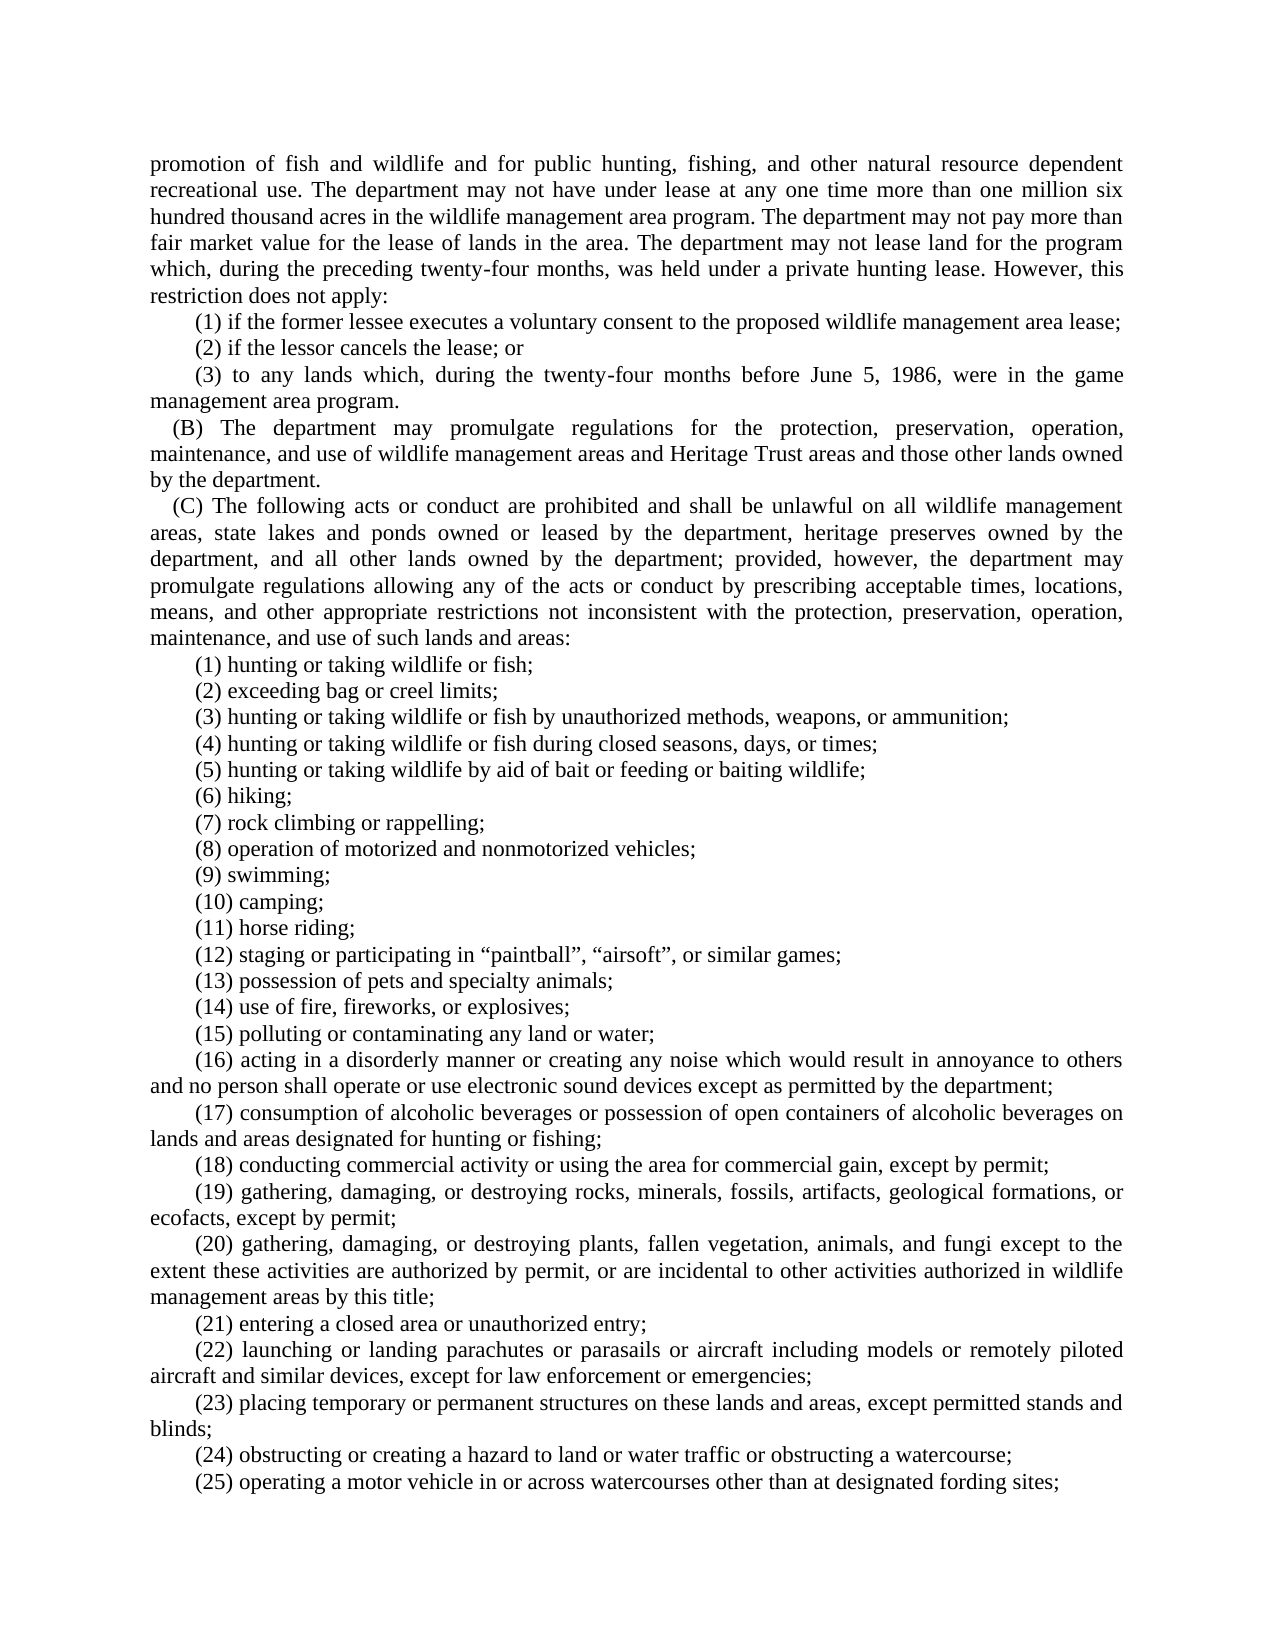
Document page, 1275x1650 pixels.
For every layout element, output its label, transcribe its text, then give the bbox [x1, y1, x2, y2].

text (9) swimming; [150, 862, 1125, 888]
text (24) obstructing or creating a hazard to land or water traffic or obstructing a watercourse; [150, 1441, 1125, 1468]
text (7) rock climbing or rappelling; [150, 809, 1125, 835]
text (17) consumption of alcoholic beverages or possession of open containers of alcoholic beverages on lands and areas designated for hunting or fishing; [150, 1099, 1125, 1151]
text (14) use of fire, fireworks, or explosives; [150, 993, 1125, 1020]
text (3) to any lands which, during the twenty-four months before June 5, 1986, were in the game management area program. [150, 361, 1125, 413]
text (1) hunting or taking wildlife or fish; [150, 651, 1125, 677]
text (21) entering a closed area or unauthorized entry; [150, 1309, 1125, 1336]
text (10) camping; [150, 888, 1125, 914]
text (15) polluting or contaminating any land or water; [150, 1020, 1125, 1046]
text (5) hunting or taking wildlife by aid of bait or feeding or baiting wildlife; [150, 756, 1125, 782]
text (12) staging or participating in “paintball”, “airsoft”, or similar games; [150, 941, 1125, 967]
text (B) The department may promulgate regulations for the protection, preservation, operation, maintenance, and use of wildlife management areas and Heritage Trust areas and those other lands owned by the department. [150, 413, 1125, 493]
text (25) operating a motor vehicle in or across watercourses other than at designated fording sites; [150, 1468, 1125, 1494]
text (8) operation of motorized and nonmotorized vehicles; [150, 835, 1125, 862]
text (11) horse riding; [150, 914, 1125, 941]
text (19) gathering, damaging, or destroying rocks, minerals, fossils, artifacts, geological formations, or ecofacts, except by permit; [150, 1178, 1125, 1231]
text (23) placing temporary or permanent structures on these lands and areas, except permitted stands and blinds; [150, 1389, 1125, 1441]
text (C) The following acts or conduct are prohibited and shall be unlawful on all wildlife management areas, state lakes and ponds owned or leased by the department, heritage preserves owned by the department, and all other lands owned by the department; provided, however, the department may promulgate regulations allowing any of the acts or conduct by prescribing acceptable times, locations, means, and other appropriate restrictions not inconsistent with the protection, preservation, operation, maintenance, and use of such lands and areas: [150, 493, 1125, 651]
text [150, 150, 1125, 308]
text (6) hiking; [150, 782, 1125, 809]
text (3) hunting or taking wildlife or fish by unauthorized methods, weapons, or ammunition; [150, 703, 1125, 730]
text (4) hunting or taking wildlife or fish during closed seasons, days, or times; [150, 730, 1125, 756]
text (22) launching or landing parachutes or parasails or aircraft including models or remotely piloted aircraft and similar devices, except for law enforcement or emergencies; [150, 1336, 1125, 1389]
text (2) if the lessor cancels the lease; or [150, 334, 1125, 361]
text (18) conducting commercial activity or using the area for commercial gain, except by permit; [150, 1151, 1125, 1178]
text (20) gathering, damaging, or destroying plants, fallen vegetation, animals, and fungi except to the extent these activities are authorized by permit, or are incidental to other activities authorized in wildlife management areas by this title; [150, 1231, 1125, 1309]
text (2) exceeding bag or creel limits; [150, 677, 1125, 703]
text (1) if the former lessee executes a voluntary consent to the proposed wildlife management area lease; [150, 308, 1125, 334]
text (16) acting in a disorderly manner or creating any noise which would result in annoyance to others and no person shall operate or use electronic sound devices except as permitted by the department; [150, 1046, 1125, 1099]
text (13) possession of pets and specialty animals; [150, 967, 1125, 993]
